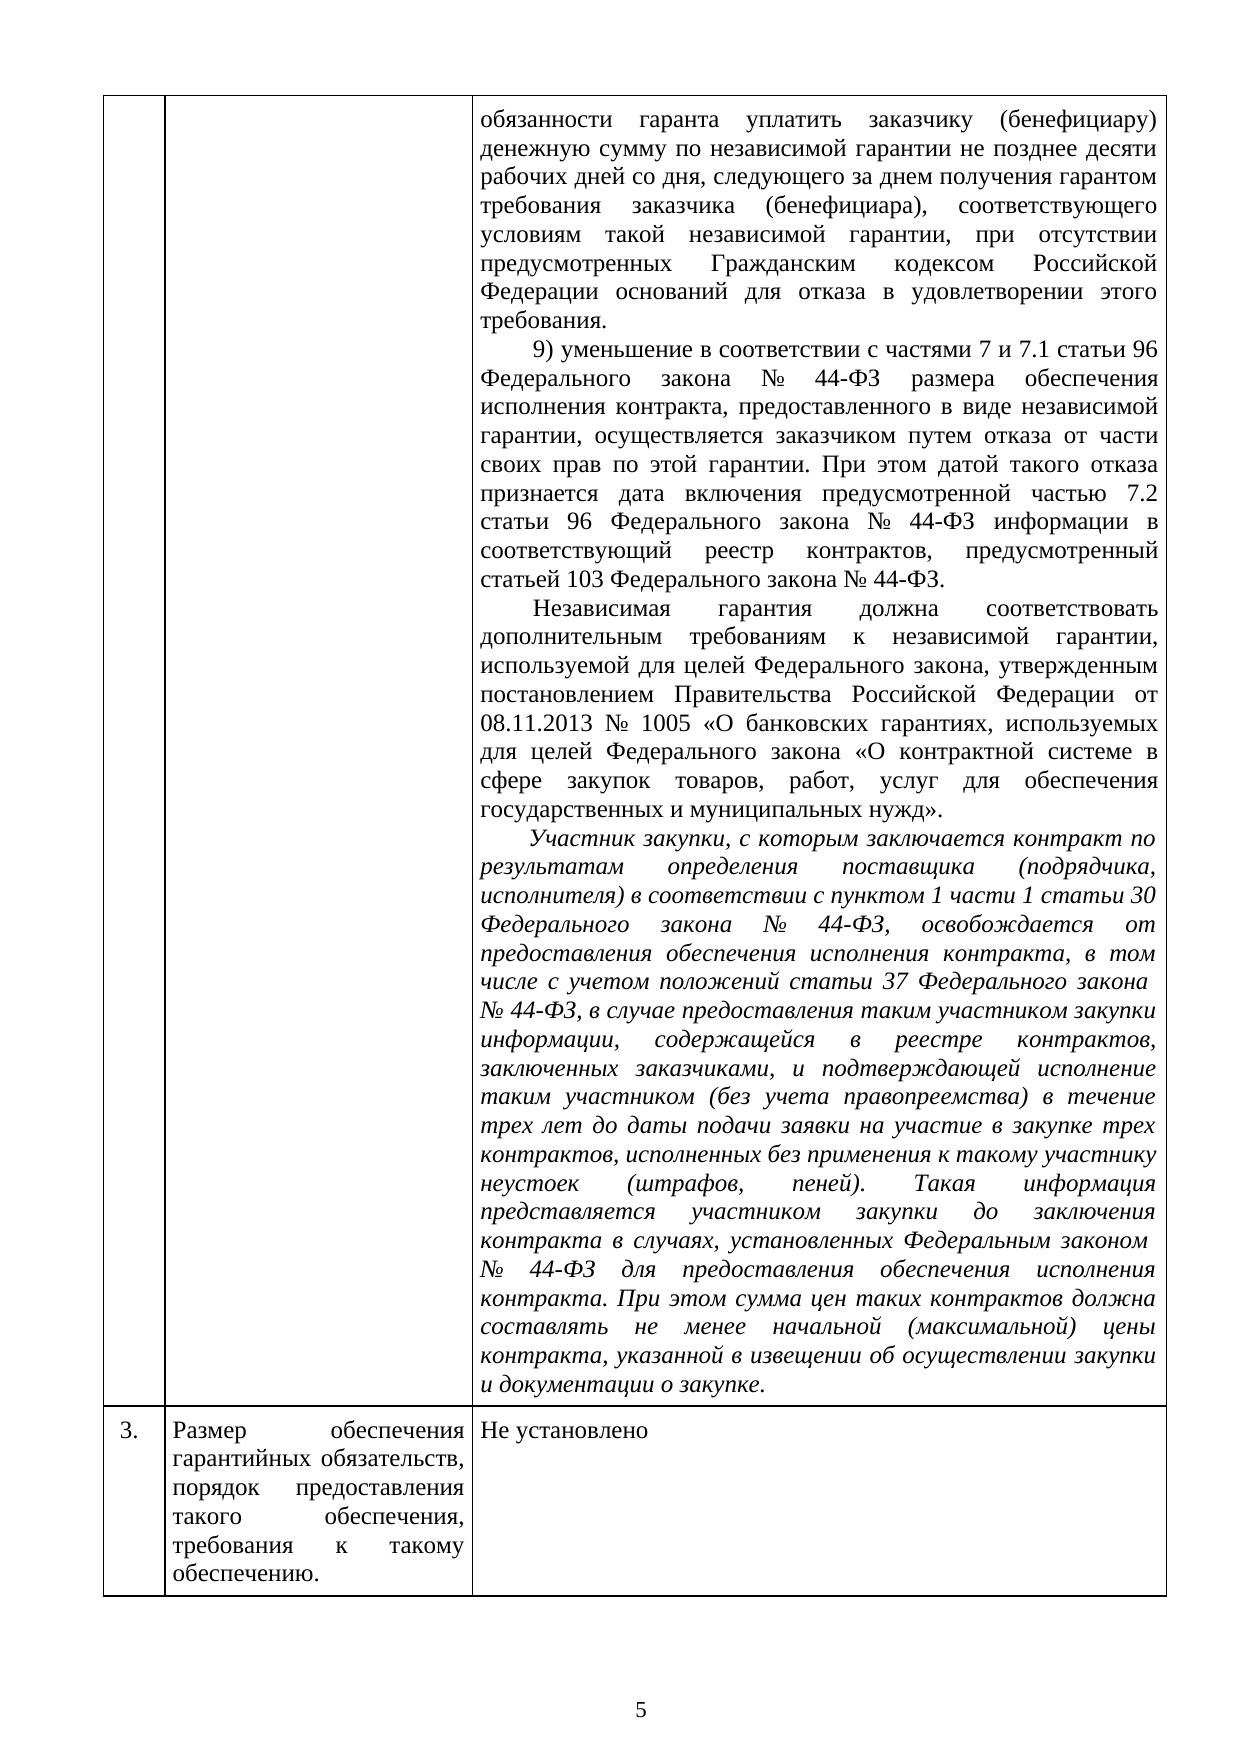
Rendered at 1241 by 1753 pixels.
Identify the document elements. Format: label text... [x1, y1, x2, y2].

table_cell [473, 96, 1166, 1405]
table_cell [166, 96, 472, 1405]
table_cell Не установлено [473, 1407, 1166, 1595]
table_cell [104, 96, 164, 1405]
table_cell Размер обеспечения гарантийных обязательств, порядок предоставления такого обеспечения, требования к такому обеспечению. [166, 1407, 472, 1595]
table_cell [104, 1407, 164, 1595]
